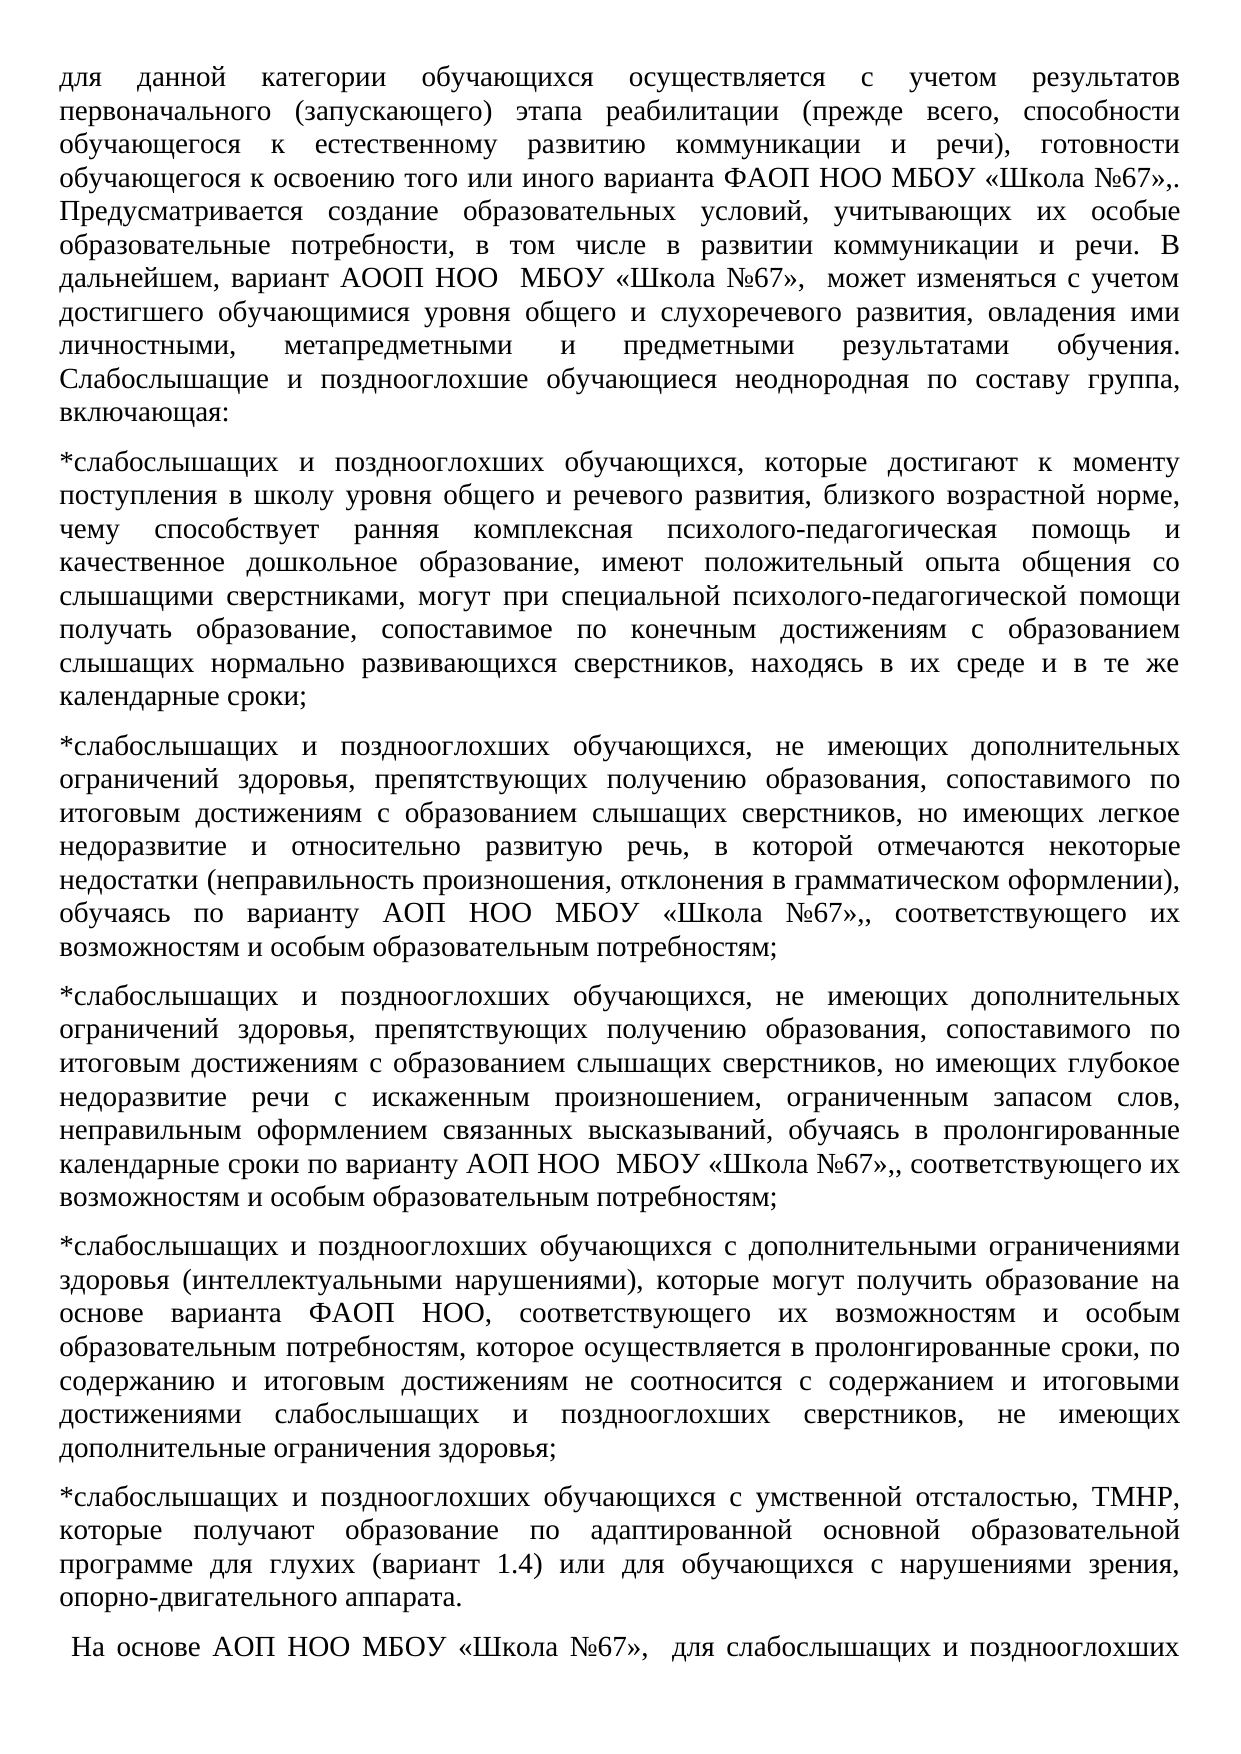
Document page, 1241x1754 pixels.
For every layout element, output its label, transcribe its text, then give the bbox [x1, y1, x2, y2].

text *слабослышащих и позднооглохших обучающихся, не имеющих дополнительных ограничений здоровья, препятствующих получению образования, сопоставимого по итоговым достижениям с образованием слышащих сверстников, но имеющих легкое недоразвитие и относительно развитую речь, в которой отмечаются некоторые недостатки (неправильность произношения, отклонения в грамматическом оформлении), обучаясь по варианту АОП НОО МБОУ «Школа №67»,, соответствующего их возможностям и особым образовательным потребностям; [59, 728, 1181, 962]
text *слабослышащих и позднооглохших обучающихся, которые достигают к моменту поступления в школу уровня общего и речевого развития, близкого возрастной норме, чему способствует ранняя комплексная психолого-педагогическая помощь и качественное дошкольное образование, имеют положительный опыта общения со слышащими сверстниками, могут при специальной психолого-педагогической помощи получать образование, сопоставимое по конечным достижениям с образованием слышащих нормально развивающихся сверстников, находясь в их среде и в те же календарные сроки; [59, 444, 1181, 712]
text *слабослышащих и позднооглохших обучающихся с дополнительными ограничениями здоровья (интеллектуальными нарушениями), которые могут получить образование на основе варианта ФАОП НОО, соответствующего их возможностям и особым образовательным потребностям, которое осуществляется в пролонгированные сроки, по содержанию и итоговым достижениям не соотносится с содержанием и итоговыми достижениями слабослышащих и позднооглохших сверстников, не имеющих дополнительные ограничения здоровья; [59, 1228, 1181, 1463]
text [59, 1629, 1181, 1662]
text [59, 59, 1181, 428]
text *слабослышащих и позднооглохших обучающихся с умственной отсталостью, ТМНР, которые получают образование по адаптированной основной образовательной программе для глухих (вариант 1.4) или для обучающихся с нарушениями зрения, опорно-двигательного аппарата. [59, 1479, 1181, 1613]
text *слабослышащих и позднооглохших обучающихся, не имеющих дополнительных ограничений здоровья, препятствующих получению образования, сопоставимого по итоговым достижениям с образованием слышащих сверстников, но имеющих глубокое недоразвитие речи с искаженным произношением, ограниченным запасом слов, неправильным оформлением связанных высказываний, обучаясь в пролонгированные календарные сроки по варианту АОП НОО МБОУ «Школа №67»,, соответствующего их возможностям и особым образовательным потребностям; [59, 978, 1181, 1213]
